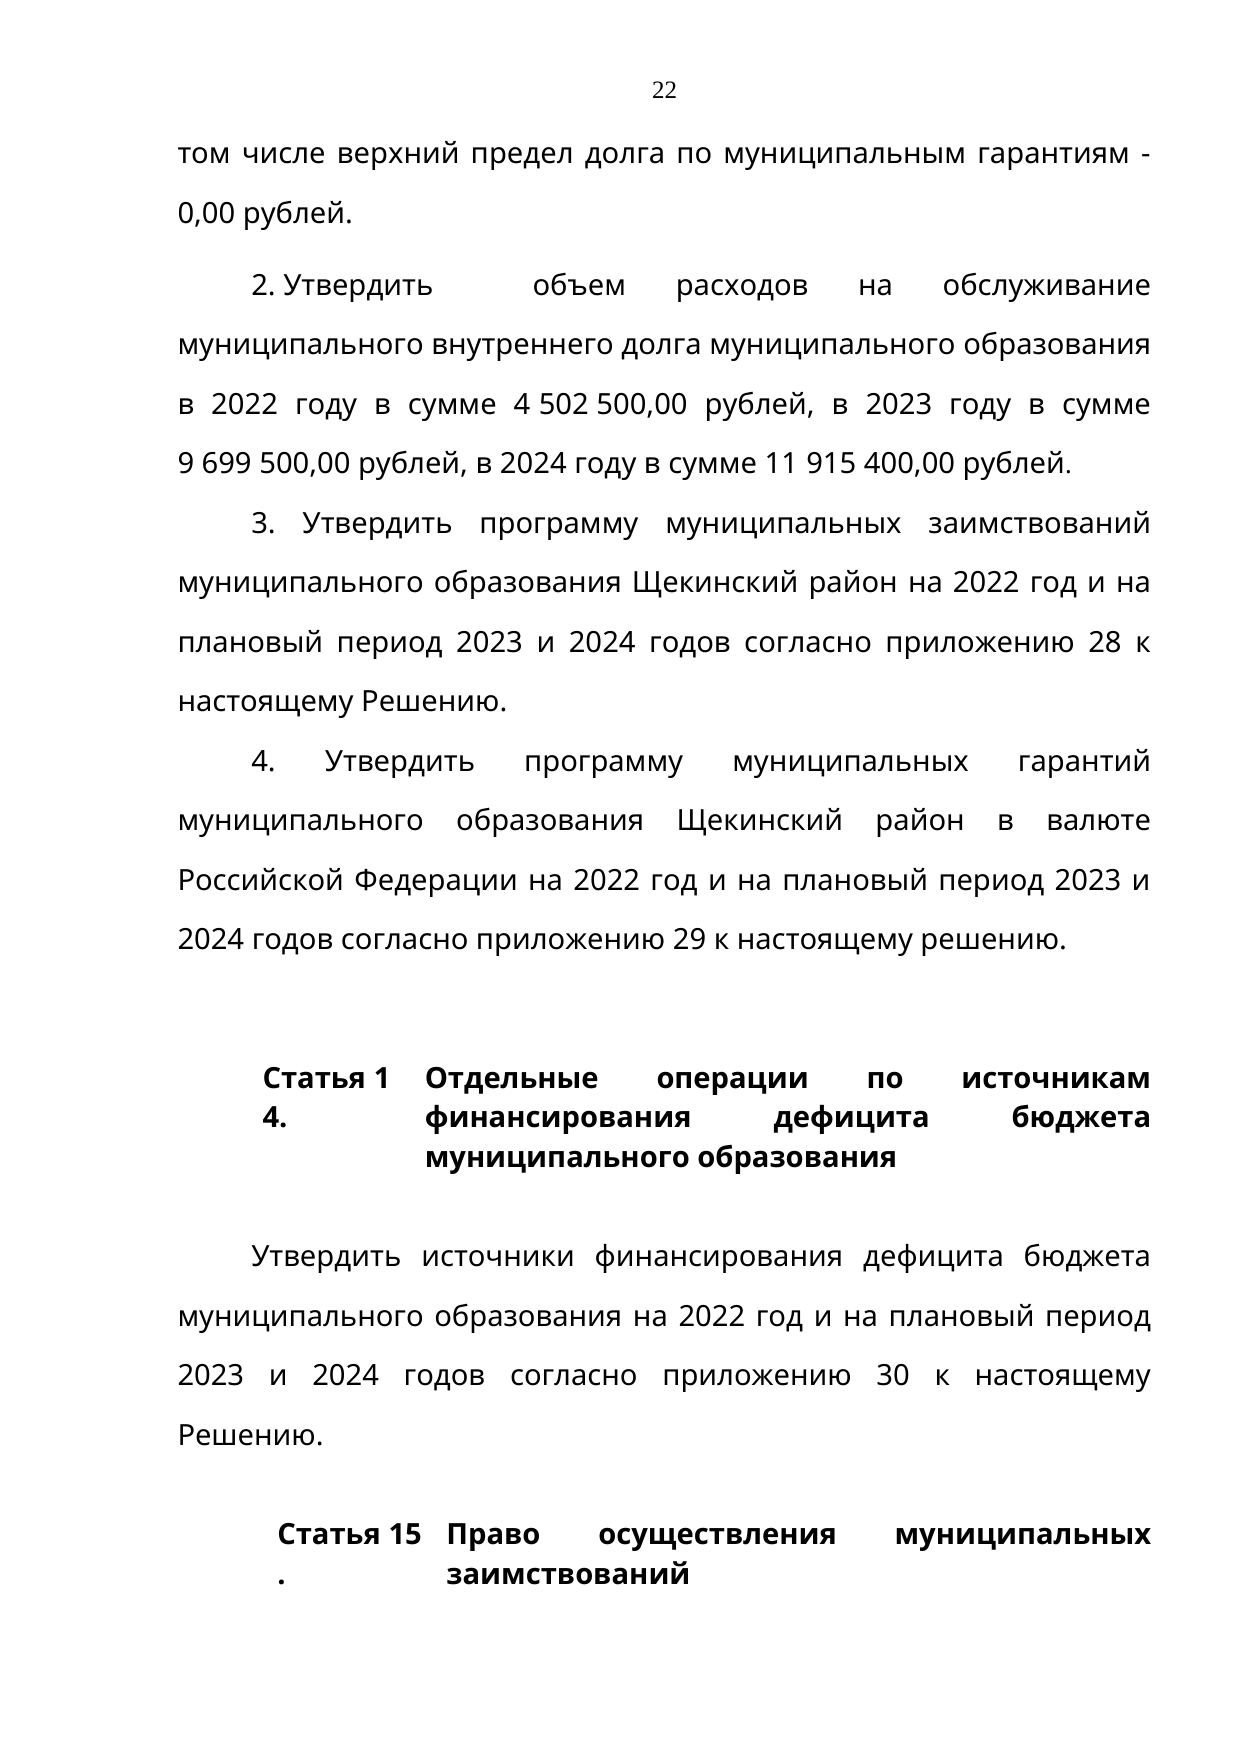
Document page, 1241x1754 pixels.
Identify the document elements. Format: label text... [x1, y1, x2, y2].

table_header Право осуществления муниципальных заимствований [435, 1513, 1163, 1593]
table_header Отдельные операции по источникам финансирования дефицита бюджета муниципального образования [413, 1057, 1163, 1176]
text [177, 132, 1152, 232]
text 3. Утвердить программу муниципальных заимствований муниципального образования Щекинский район на 2022 год и на плановый период 2023 и 2024 годов согласно приложению 28 к настоящему Решению. [177, 502, 1152, 720]
text 4. Утвердить программу муниципальных гарантий муниципального образования Щекинский район в валюте Российской Федерации на 2022 год и на плановый период 2023 и 2024 годов согласно приложению 29 к настоящему решению. [177, 740, 1152, 958]
text 2. Утвердить объем расходов на обслуживание муниципального внутреннего долга муниципального образования в 2022 году в сумме 4 502 500,00 рублей, в 2023 году в сумме 9 699 500,00 рублей, в 2024 году в сумме 11 915 400,00 рублей. [177, 264, 1152, 482]
table_header Статья 15. [266, 1513, 435, 1593]
text Утвердить источники финансирования дефицита бюджета муниципального образования на 2022 год и на плановый период 2023 и 2024 годов согласно приложению 30 к настоящему Решению. [177, 1236, 1152, 1454]
table_header Статья 14. [251, 1057, 413, 1176]
